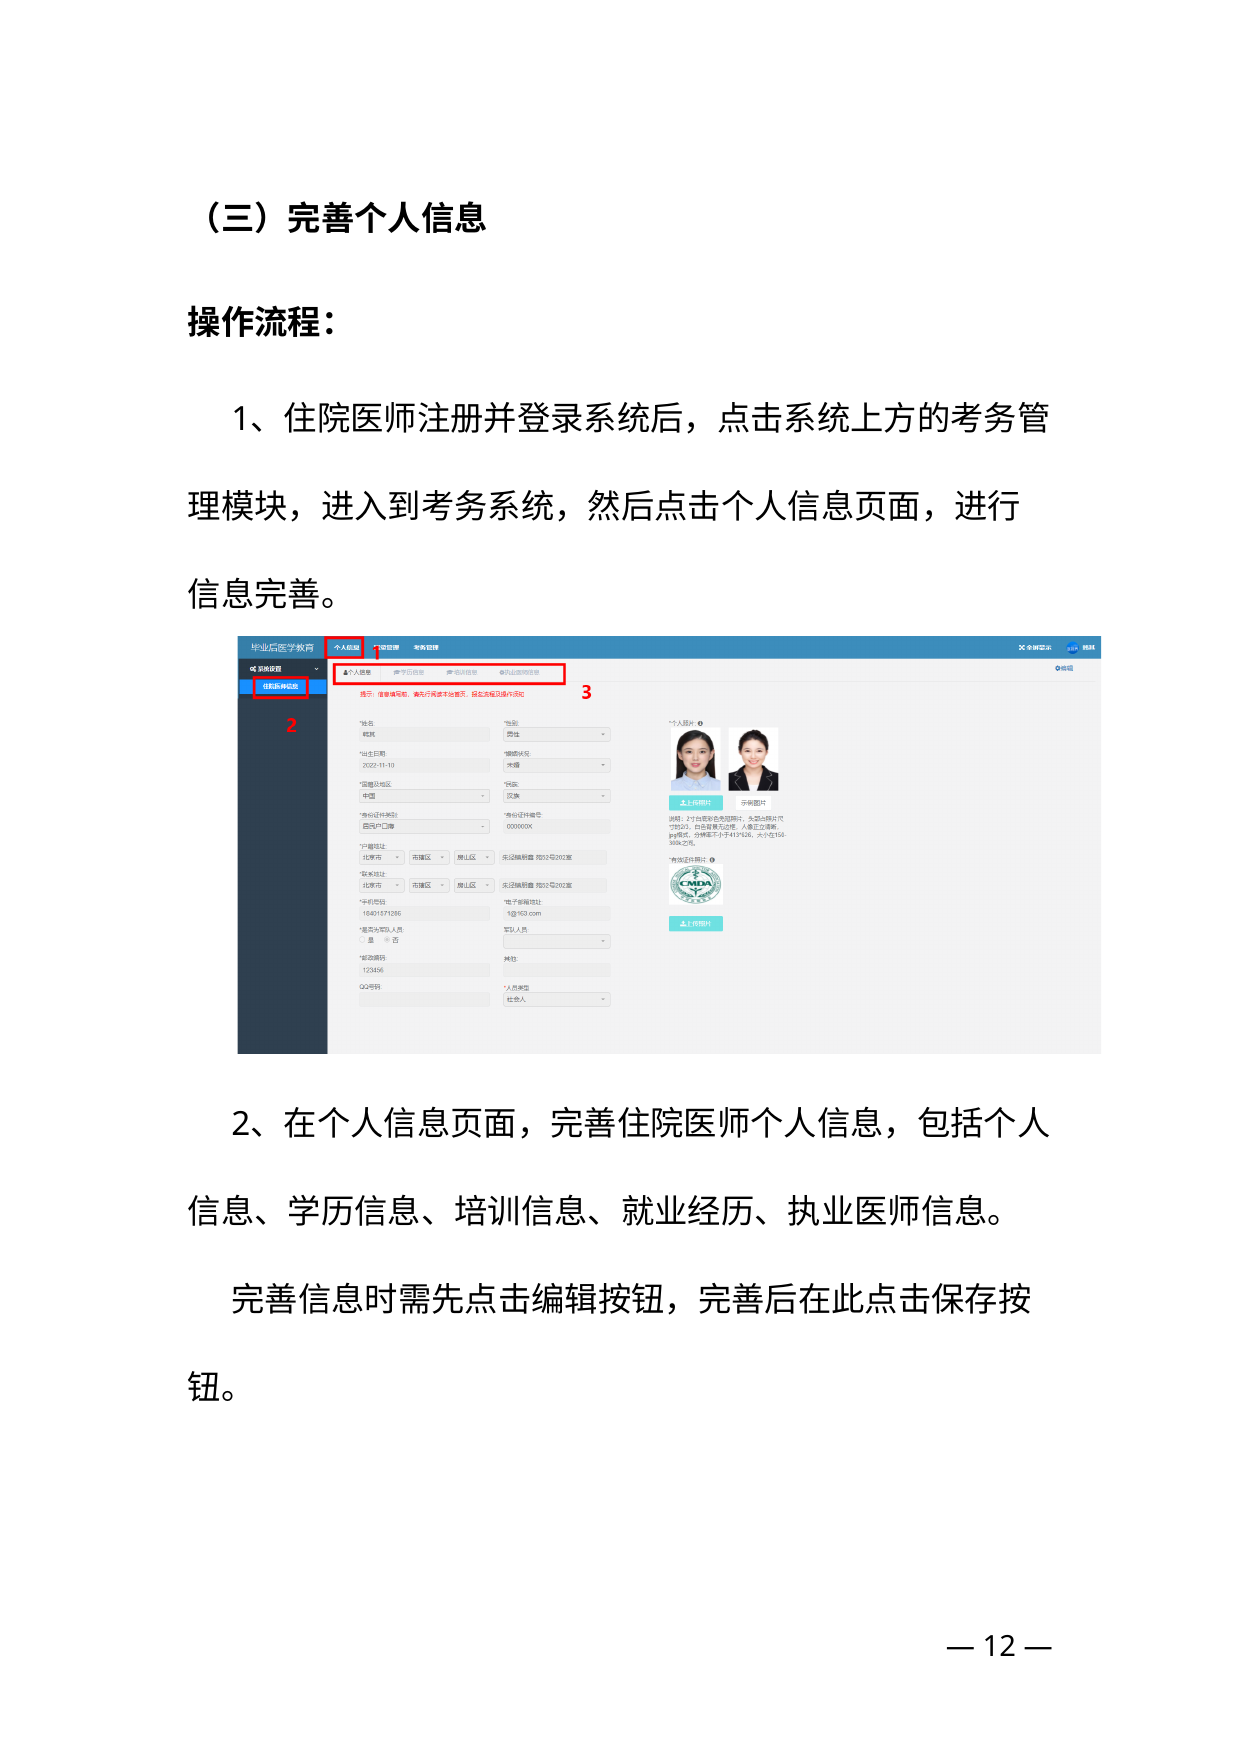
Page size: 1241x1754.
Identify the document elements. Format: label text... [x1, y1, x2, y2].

list 操作流程： [187, 276, 1053, 364]
text 2、在个人信息页面，完善住院医师个人信息，包括个人信息、学历信息、培训信息、就业经历、执业医师信息。 [187, 1077, 1053, 1253]
text 完善信息时需先点击编辑按钮，完善后在此点击保存按钮。 [187, 1253, 1053, 1429]
list （三）完善个人信息 [187, 172, 1053, 260]
text 1、住院医师注册并登录系统后，点击系统上方的考务管理模块，进入到考务系统，然后点击个人信息页面，进行信息完善。 [187, 372, 1053, 636]
picture [237, 636, 1102, 1054]
